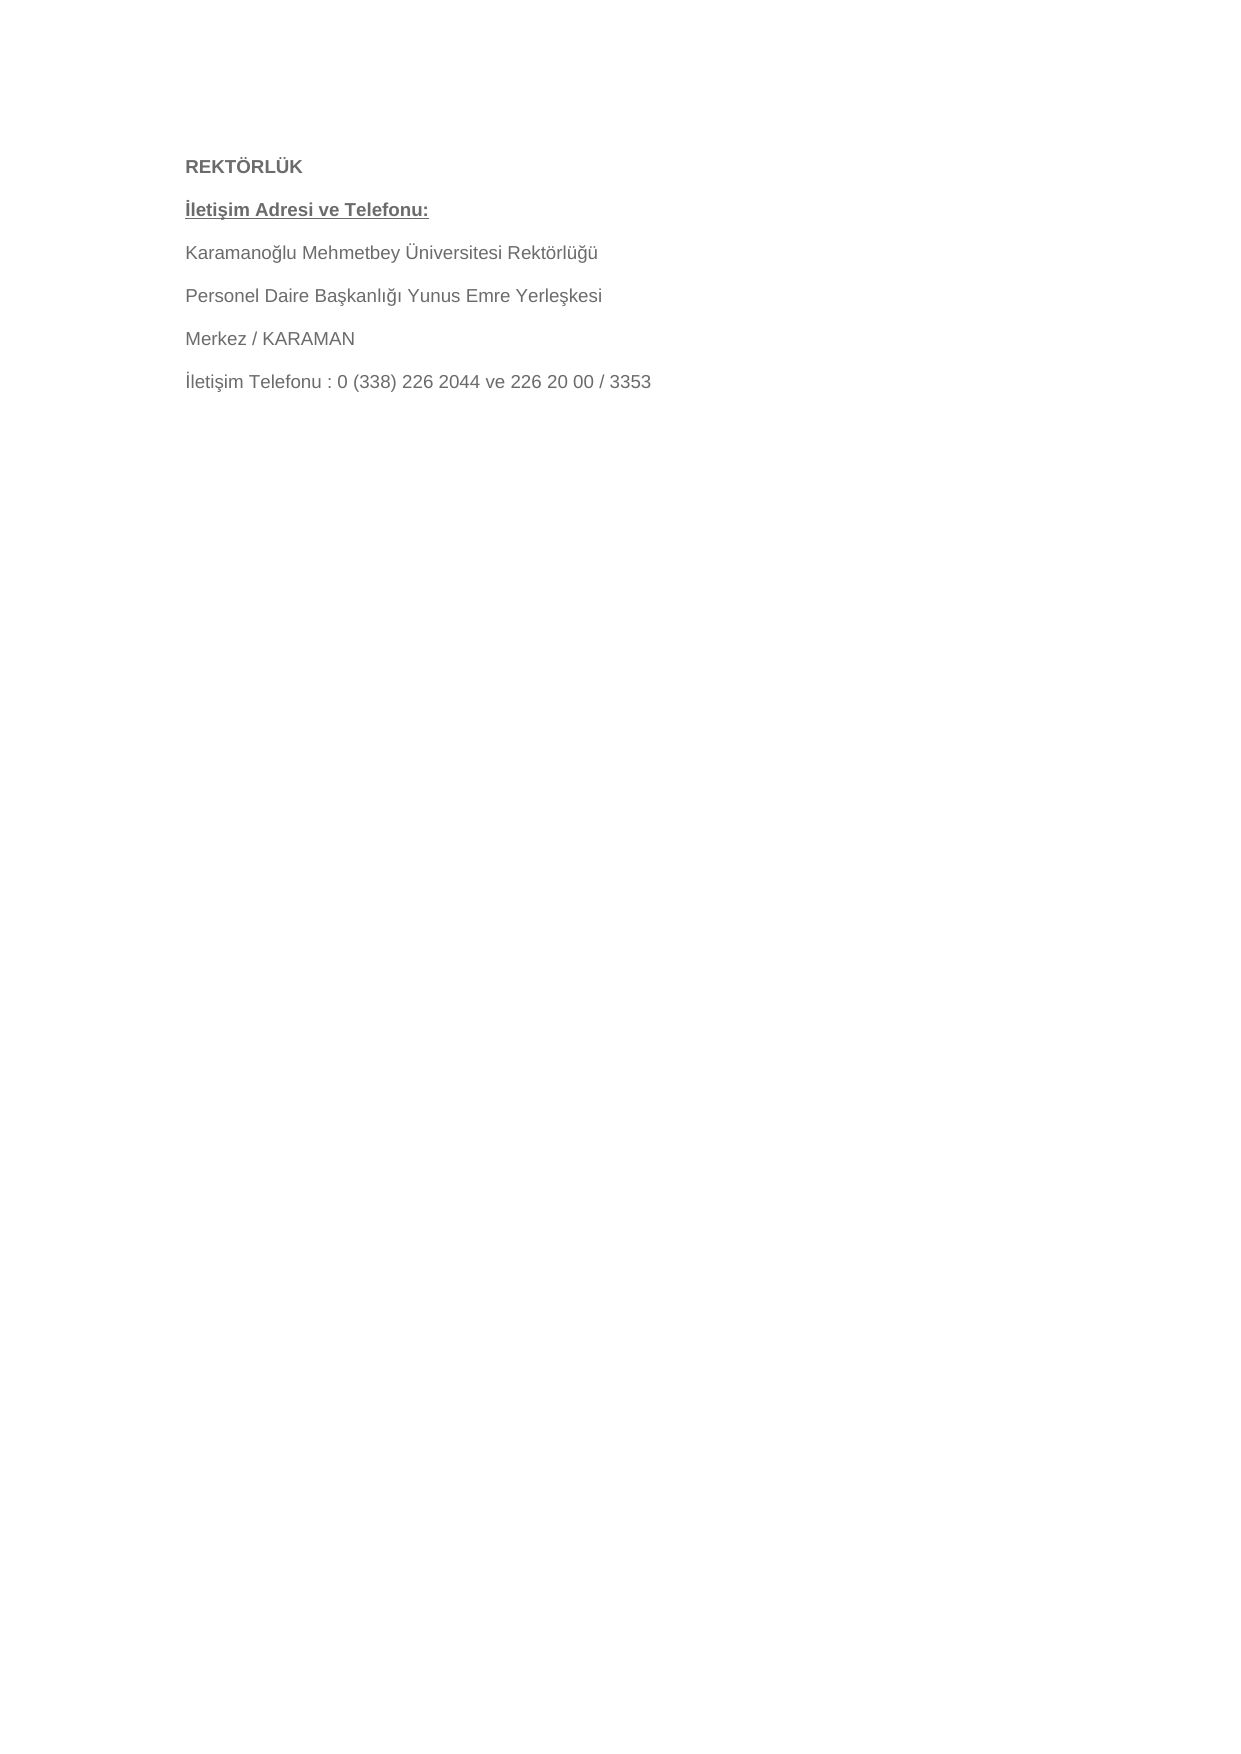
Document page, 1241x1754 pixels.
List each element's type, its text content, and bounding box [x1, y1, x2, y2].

text Merkez / KARAMAN [185, 320, 1093, 350]
text Personel Daire Başkanlığı Yunus Emre Yerleşkesi [185, 277, 1093, 307]
text İletişim Adresi ve Telefonu: [185, 191, 1093, 221]
text İletişim Telefonu : 0 (338) 226 2044 ve 226 20 00 / 3353 [185, 363, 1093, 393]
text REKTÖRLÜK [185, 148, 1093, 178]
text Karamanoğlu Mehmetbey Üniversitesi Rektörlüğü [185, 234, 1093, 264]
